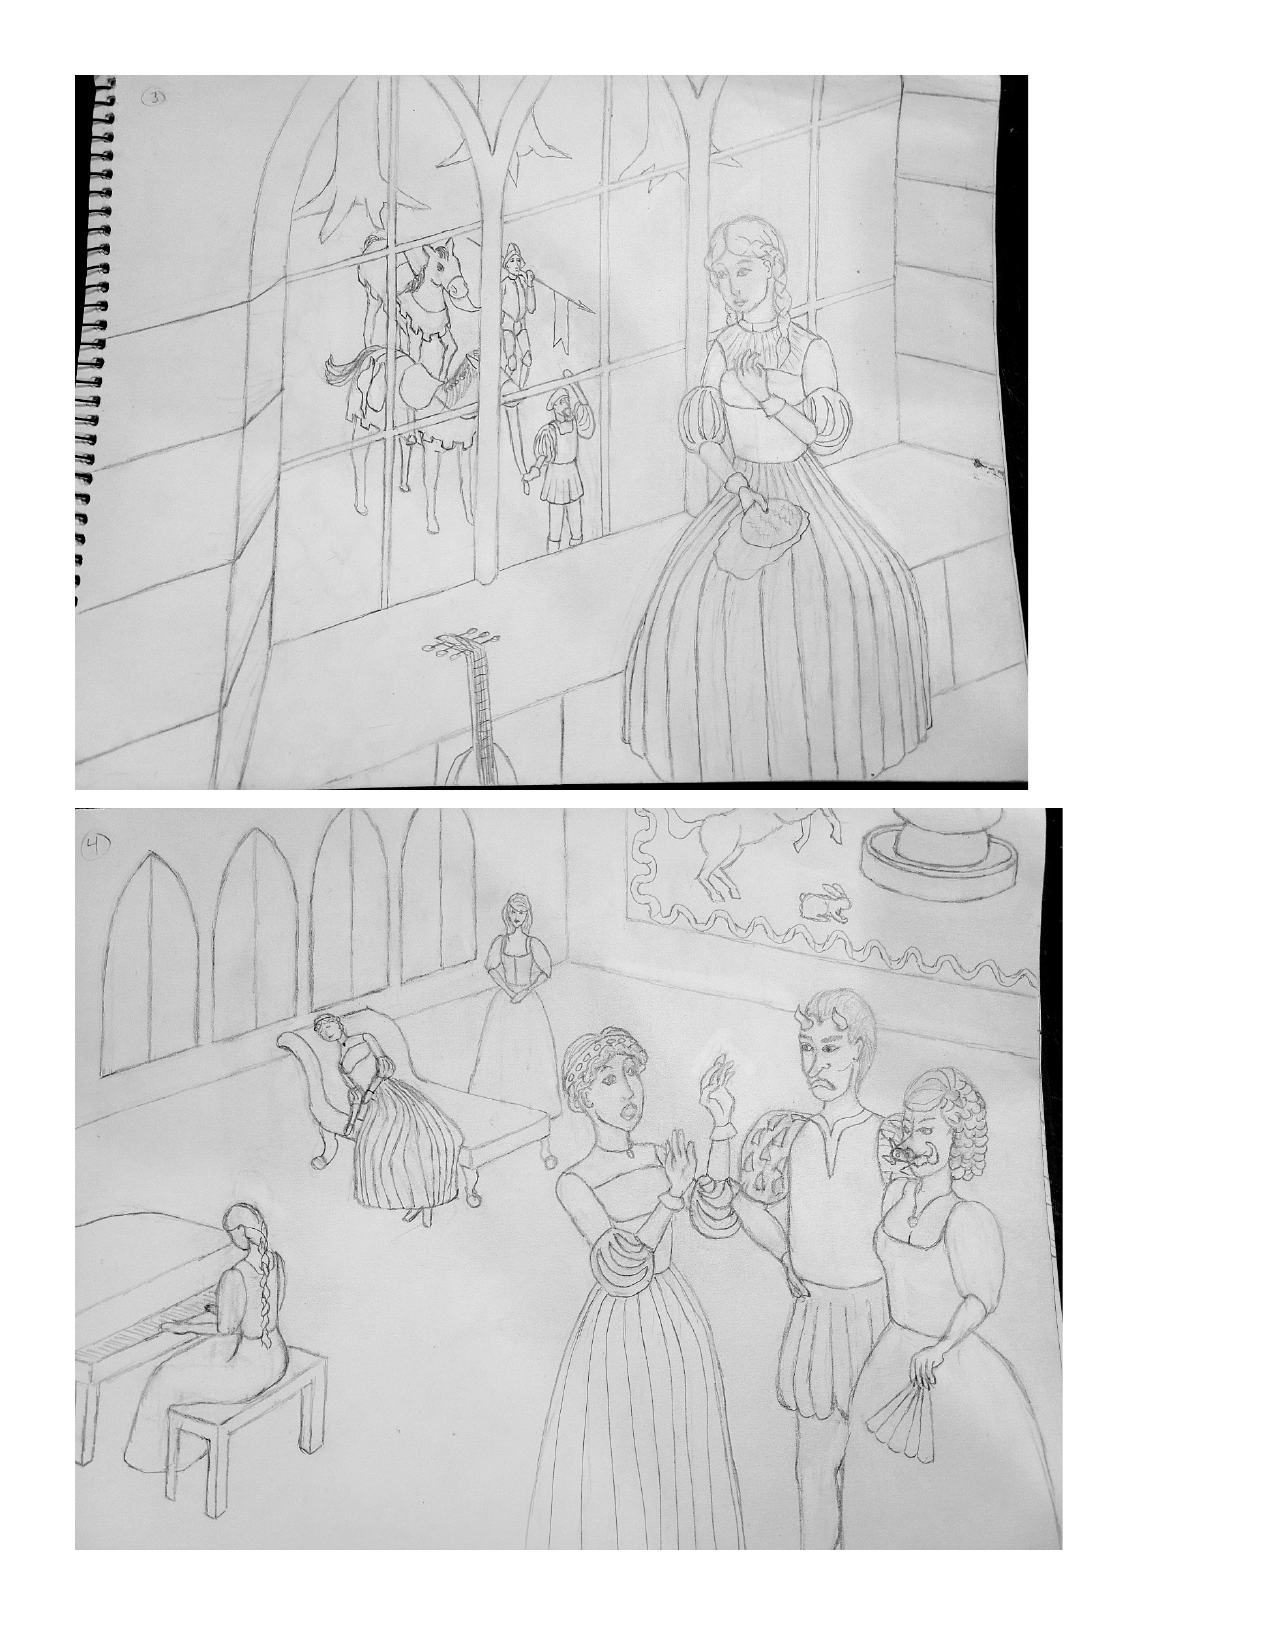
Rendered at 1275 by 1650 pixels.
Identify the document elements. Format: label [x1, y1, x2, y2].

picture [75, 75, 1029, 790]
picture [75, 808, 1063, 1550]
